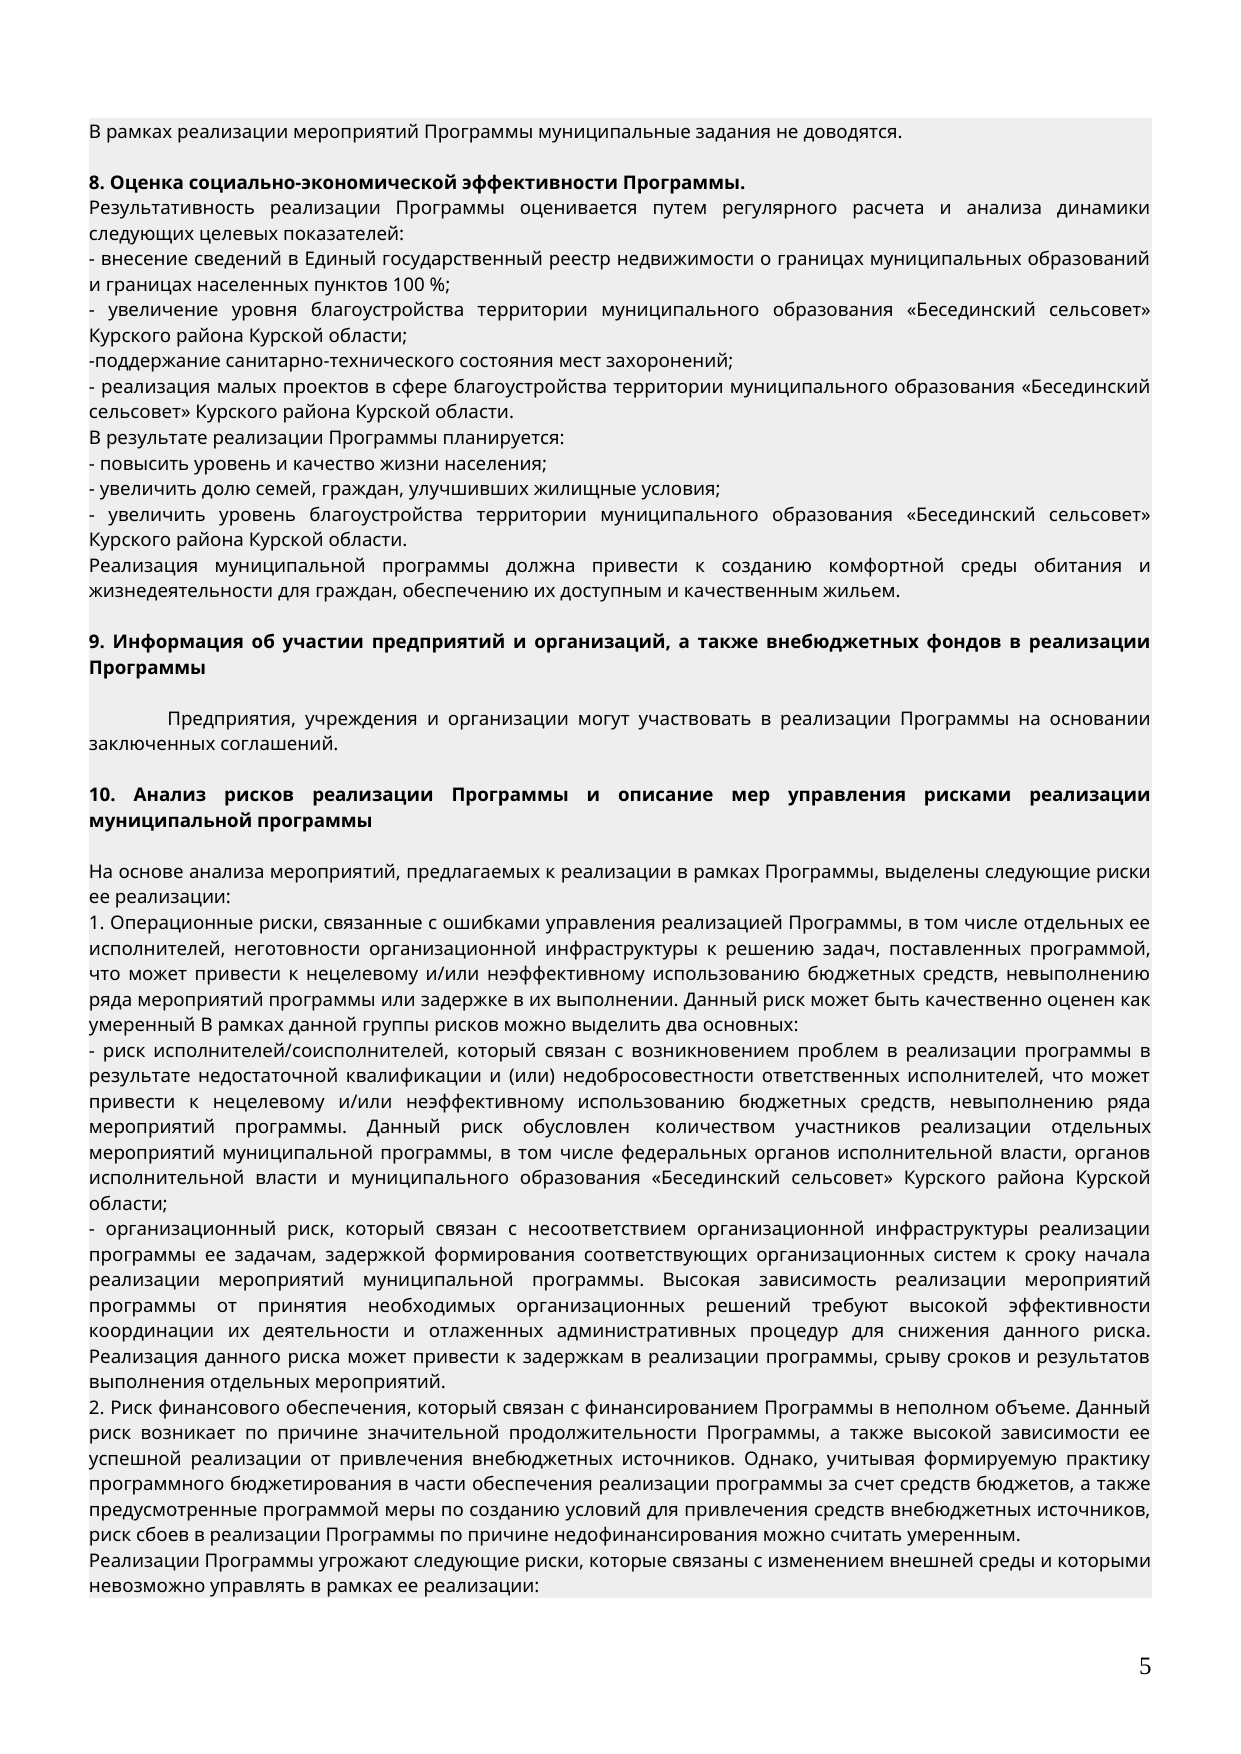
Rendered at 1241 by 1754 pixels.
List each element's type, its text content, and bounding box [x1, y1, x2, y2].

text Реализации Программы угрожают следующие риски, которые связаны с изменением внешней среды и которыми невозможно управлять в рамках ее реализации: [89, 1547, 1152, 1598]
text - увеличение уровня благоустройства территории муниципального образования «Бесединский сельсовет» Курского района Курской области; [89, 297, 1152, 348]
text 1. Операционные риски, связанные с ошибками управления реализацией Программы, в том числе отдельных ее исполнителей, неготовности организационной инфраструктуры к решению задач, поставленных программой, что может привести к нецелевому и/или неэффективному использованию бюджетных средств, невыполнению ряда мероприятий программы или задержке в их выполнении. Данный риск может быть качественно оценен как умеренный В рамках данной группы рисков можно выделить два основных: [89, 909, 1152, 1037]
text - увеличить уровень благоустройства территории муниципального образования «Бесединский сельсовет» Курского района Курской области. [89, 501, 1152, 552]
text 2. Риск финансового обеспечения, который связан с финансированием Программы в неполном объеме. Данный риск возникает по причине значительной продолжительности Программы, а также высокой зависимости ее успешной реализации от привлечения внебюджетных источников. Однако, учитывая формируемую практику программного бюджетирования в части обеспечения реализации программы за счет средств бюджетов, а также предусмотренные программой меры по созданию условий для привлечения средств внебюджетных источников, риск сбоев в реализации Программы по причине недофинансирования можно считать умеренным. [89, 1394, 1152, 1547]
text -поддержание санитарно-технического состояния мест захоронений; [89, 348, 1152, 373]
text 9. Информация об участии предприятий и организаций, а также внебюджетных фондов в реализации Программы [89, 628, 1152, 679]
text Реализация муниципальной программы должна привести к созданию комфортной среды обитания и жизнедеятельности для граждан, обеспечению их доступным и качественным жильем. [89, 552, 1152, 603]
text 8. Оценка социально-экономической эффективности Программы. [89, 169, 1152, 195]
text - риск исполнителей/соисполнителей, который связан с возникновением проблем в реализации программы в результате недостаточной квалификации и (или) недобросовестности ответственных исполнителей, что может привести к нецелевому и/или неэффективному использованию бюджетных средств, невыполнению ряда мероприятий программы. Данный риск обусловлен количеством участников реализации отдельных мероприятий муниципальной программы, в том числе федеральных органов исполнительной власти, органов исполнительной власти и муниципального образования «Бесединский сельсовет» Курского района Курской области; [89, 1037, 1152, 1216]
text На основе анализа мероприятий, предлагаемых к реализации в рамках Программы, выделены следующие риски ее реализации: [89, 858, 1152, 909]
text В результате реализации Программы планируется: [89, 424, 1152, 450]
text - организационный риск, который связан с несоответствием организационной инфраструктуры реализации программы ее задачам, задержкой формирования соответствующих организационных систем к сроку начала реализации мероприятий муниципальной программы. Высокая зависимость реализации мероприятий программы от принятия необходимых организационных решений требуют высокой эффективности координации их деятельности и отлаженных административных процедур для снижения данного риска. Реализация данного риска может привести к задержкам в реализации программы, срыву сроков и результатов выполнения отдельных мероприятий. [89, 1216, 1152, 1394]
text Предприятия, учреждения и организации могут участвовать в реализации Программы на основании заключенных соглашений. [89, 705, 1152, 756]
text - повысить уровень и качество жизни населения; [89, 450, 1152, 475]
text - внесение сведений в Единый государственный реестр недвижимости о границах муниципальных образований и границах населенных пунктов 100 %; [89, 246, 1152, 297]
text 10. Анализ рисков реализации Программы и описание мер управления рисками реализации муниципальной программы [89, 782, 1152, 833]
text Результативность реализации Программы оценивается путем регулярного расчета и анализа динамики следующих целевых показателей: [89, 195, 1152, 246]
text - реализация малых проектов в сфере благоустройства территории муниципального образования «Бесединский сельсовет» Курского района Курской области. [89, 373, 1152, 424]
text В рамках реализации мероприятий Программы муниципальные задания не доводятся. [89, 118, 1152, 144]
text - увеличить долю семей, граждан, улучшивших жилищные условия; [89, 475, 1152, 501]
